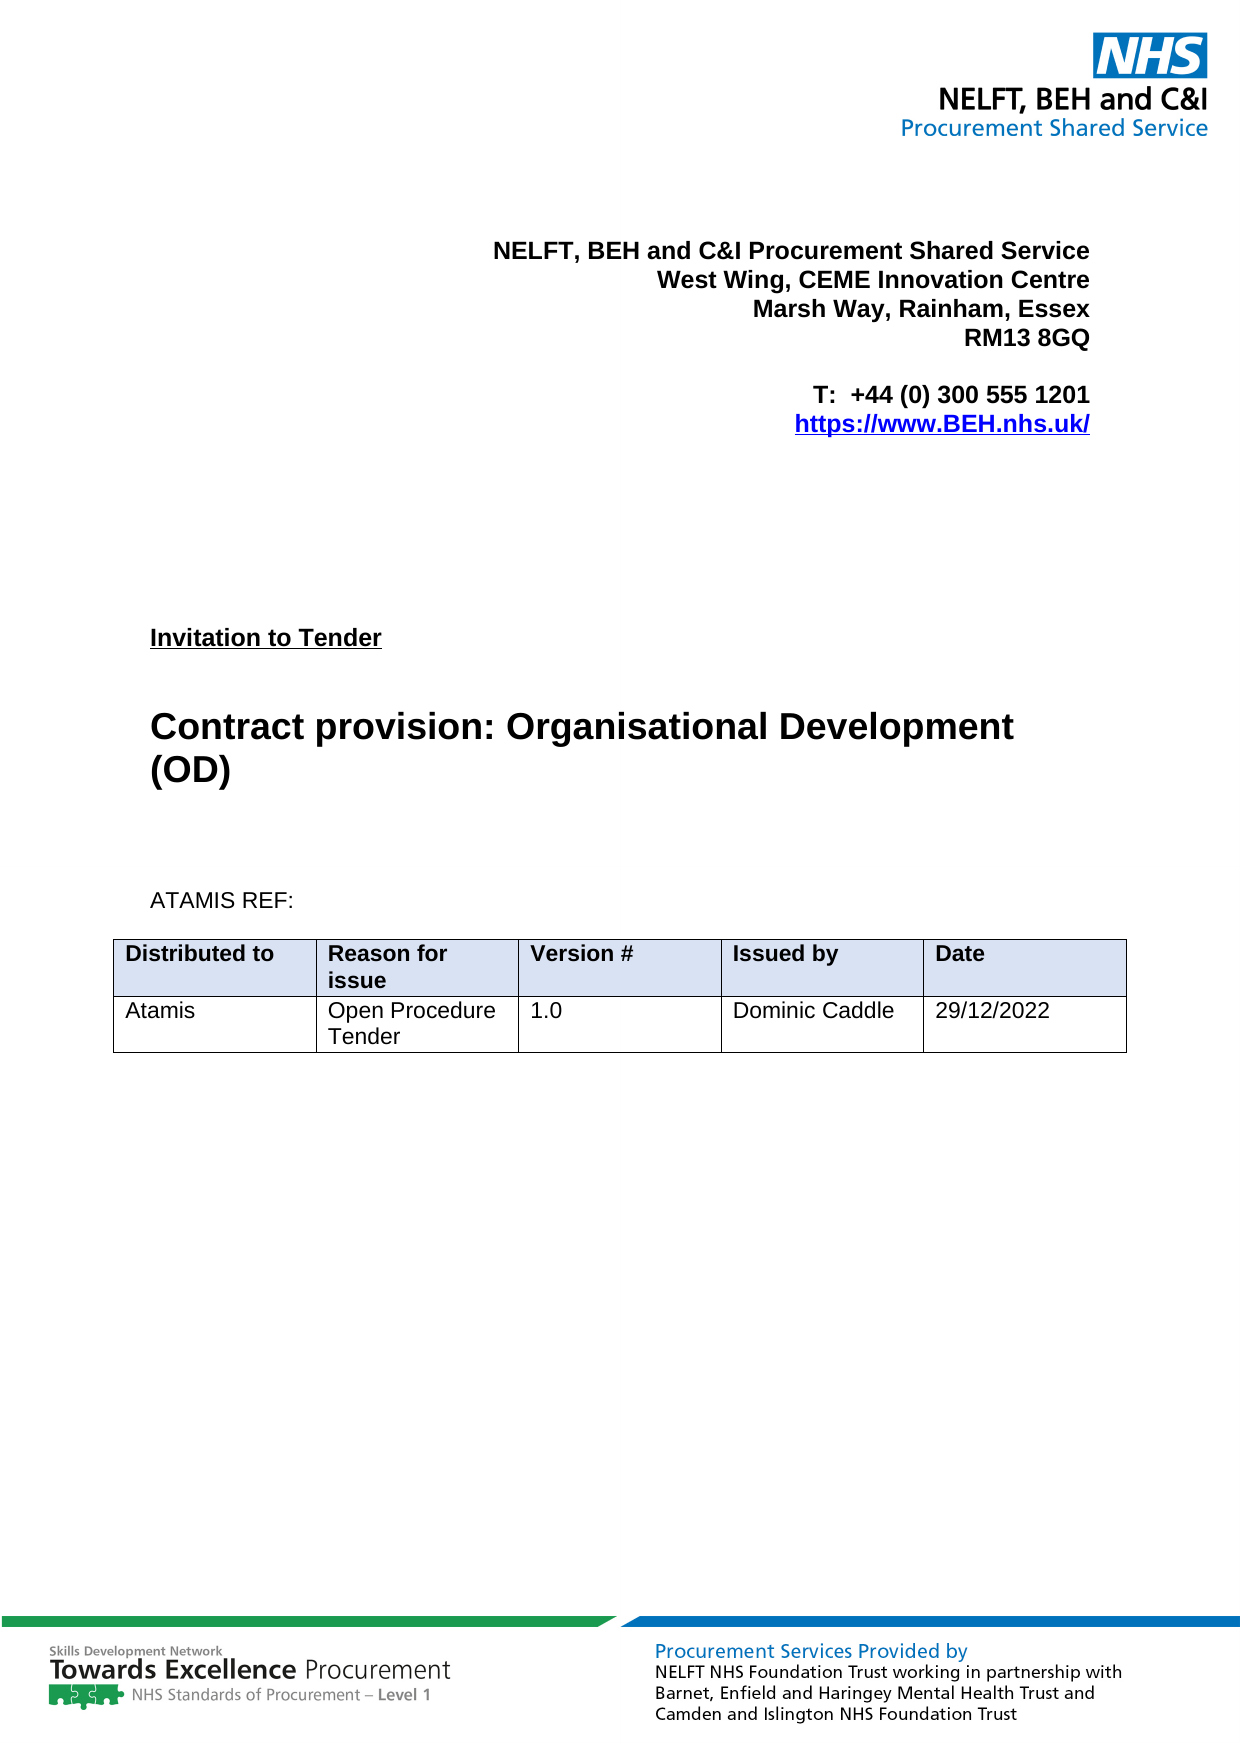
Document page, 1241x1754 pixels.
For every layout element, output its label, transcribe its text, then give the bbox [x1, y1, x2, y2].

text Marsh Way, Rainham, Essex [300, 294, 1090, 322]
table_header Version # [519, 940, 721, 996]
table_cell Atamis [114, 997, 316, 1052]
picture [1, 0, 1240, 1743]
text T: +44 (0) 300 555 1201 [300, 380, 1090, 409]
text NELFT, BEH and C&I Procurement Shared Service [300, 236, 1090, 265]
text RM13 8GQ [300, 322, 1090, 351]
table_cell 29/12/2022 [924, 997, 1126, 1052]
table_header Date [924, 940, 1126, 996]
table_cell Dominic Caddle [722, 997, 923, 1052]
table_header Issued by [722, 940, 923, 996]
table_header Distributed to [114, 940, 316, 996]
text https://www.BEH.nhs.uk/ [300, 409, 1090, 437]
table_cell 1.0 [519, 997, 721, 1052]
text West Wing, CEME Innovation Centre [300, 265, 1090, 294]
text Contract provision: Organisational Development (OD) [150, 704, 1090, 791]
text Invitation to Tender [150, 623, 1090, 652]
table_cell Open Procedure Tender [317, 997, 518, 1052]
table_header Reason for issue [317, 940, 518, 996]
text ATAMIS REF: [150, 887, 1090, 913]
